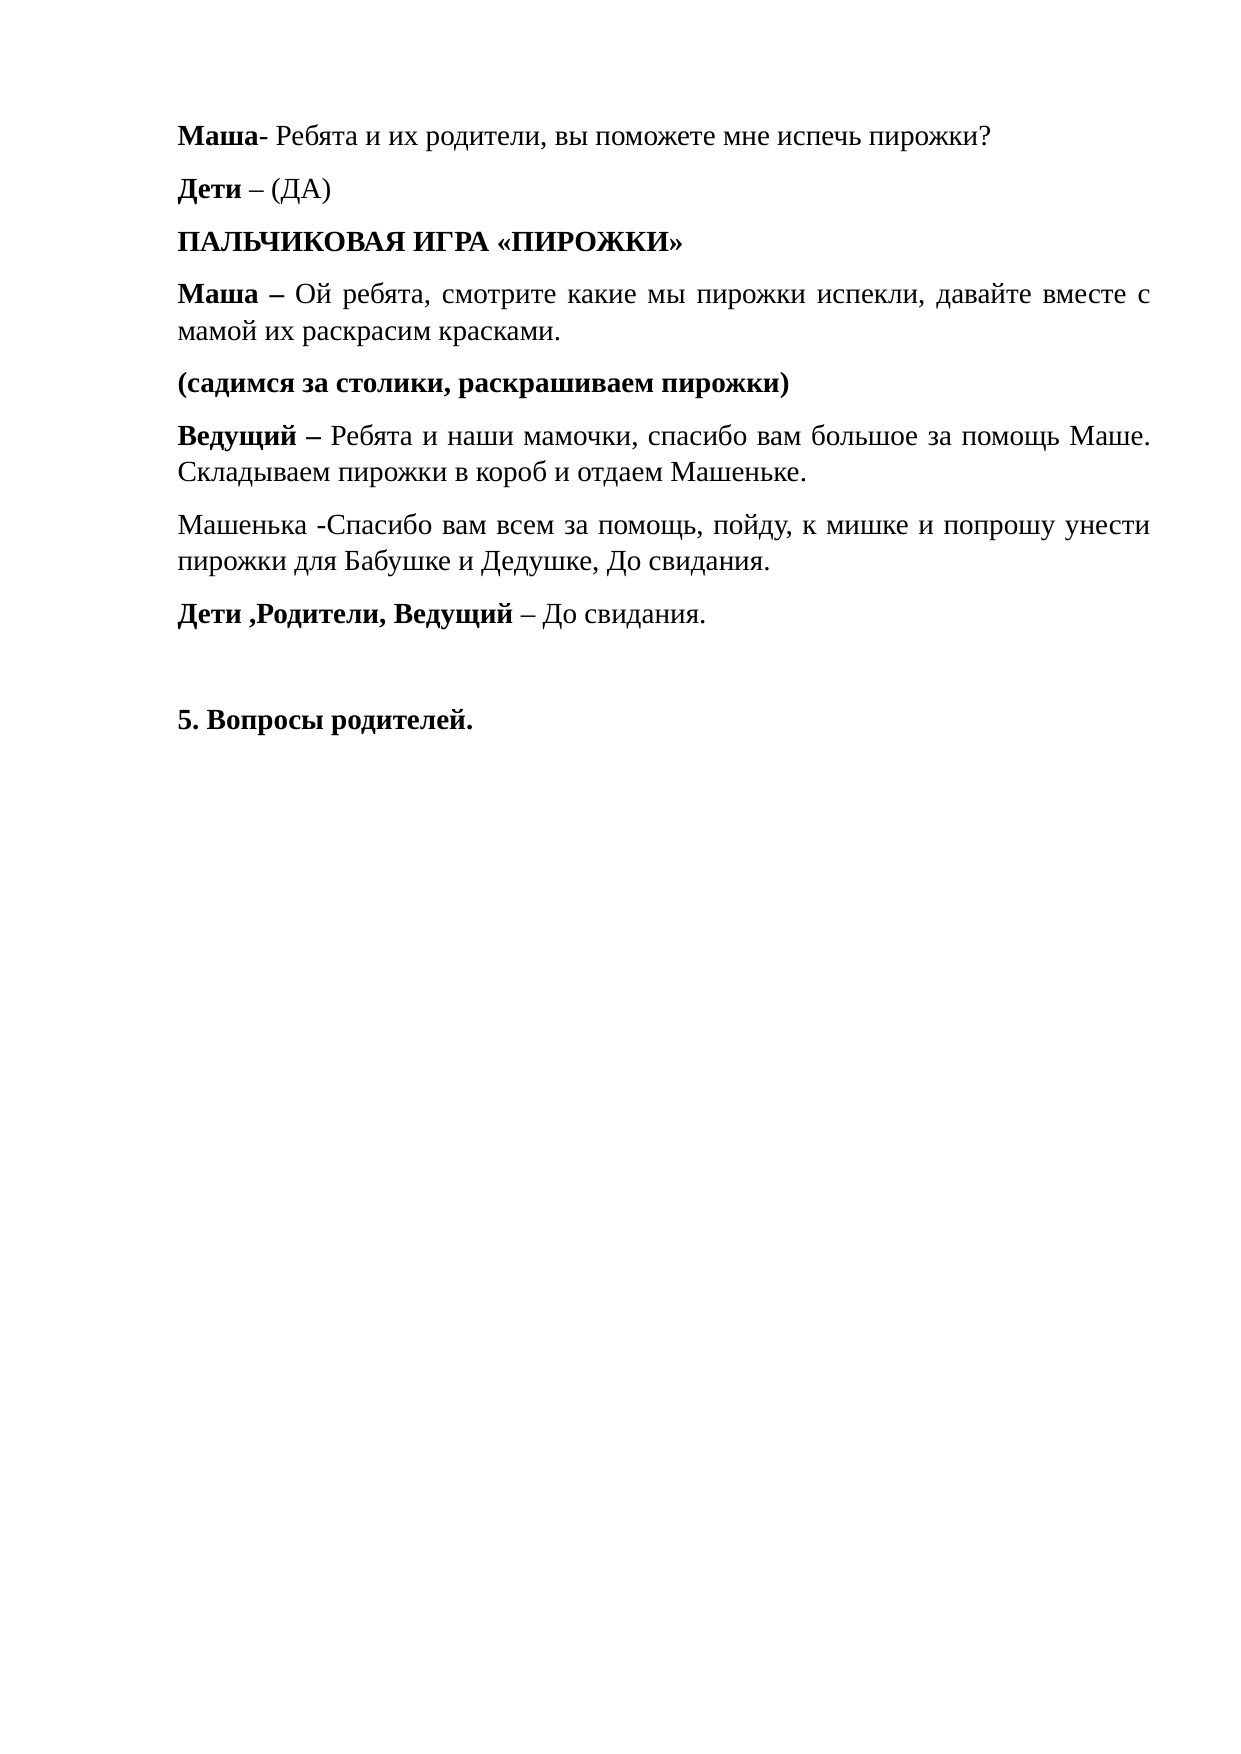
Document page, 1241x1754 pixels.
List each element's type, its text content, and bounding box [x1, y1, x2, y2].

text 5. Вопросы родителей. [177, 702, 1152, 735]
text Дети – (ДА) [177, 171, 1152, 204]
text (садимся за столики, раскрашиваем пирожки) [177, 366, 1152, 399]
text Ведущий – Ребята и наши мамочки, спасибо вам большое за помощь Маше. Складываем пирожки в короб и отдаем Машеньке. [177, 418, 1152, 488]
text Дети ,Родители, Ведущий – До свидания. [177, 596, 1152, 630]
text ПАЛЬЧИКОВАЯ ИГРА «ПИРОЖКИ» [177, 224, 1152, 257]
text Машенька -Спасибо вам всем за помощь, пойду, к мишке и попрошу унести пирожки для Бабушке и Дедушке, До свидания. [177, 507, 1152, 577]
text Маша- Ребята и их родители, вы поможете мне испечь пирожки? [177, 118, 1152, 152]
text Маша – Ой ребята, смотрите какие мы пирожки испекли, давайте вместе с мамой их раскрасим красками. [177, 277, 1152, 346]
